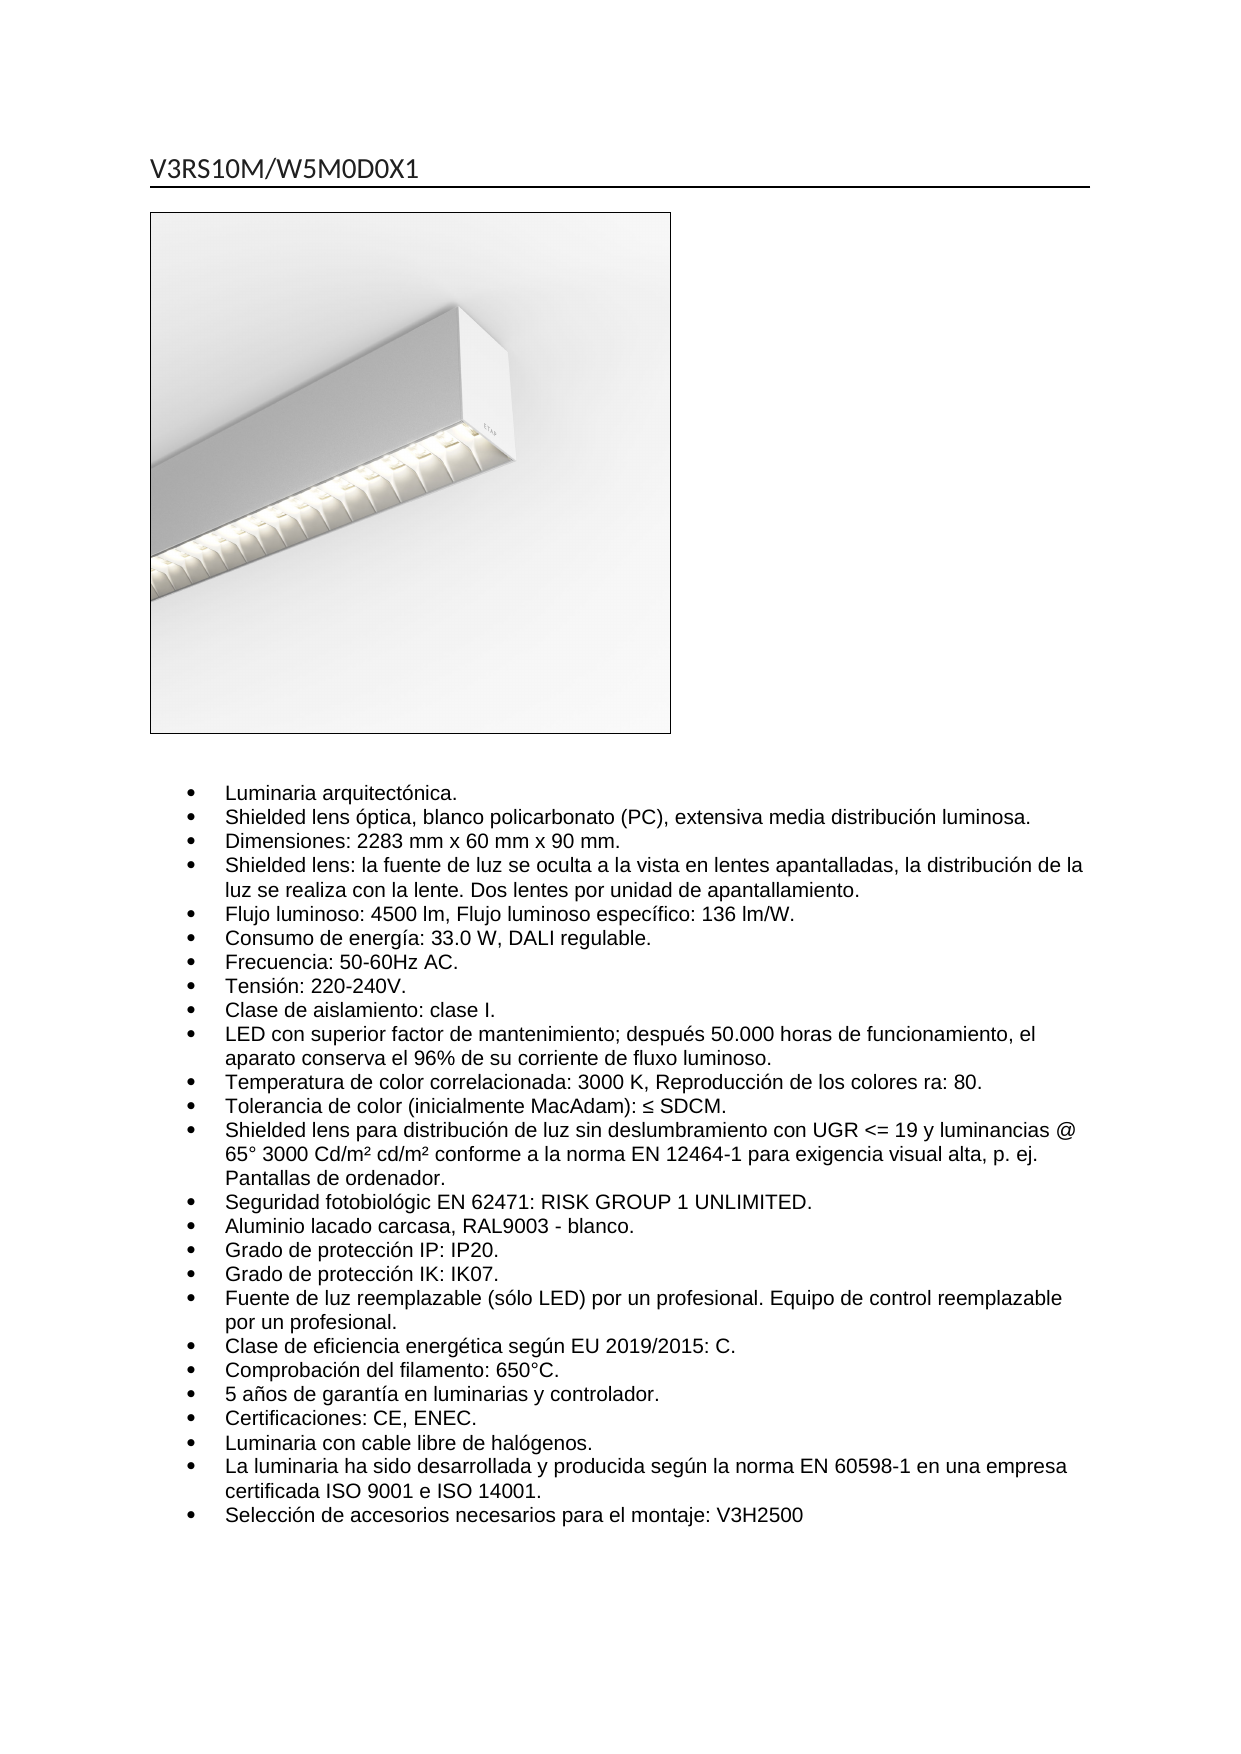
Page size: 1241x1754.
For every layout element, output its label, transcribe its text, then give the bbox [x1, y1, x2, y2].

picture [151, 213, 670, 733]
list Aluminio lacado carcasa, RAL9003 - blanco. [187, 1214, 1090, 1238]
list Fuente de luz reemplazable (sólo LED) por un profesional. Equipo de control reemplazable por un profesional. [187, 1286, 1090, 1334]
list Dimensiones: 2283 mm x 60 mm x 90 mm. [187, 829, 1090, 853]
list Grado de protección IP: IP20. [187, 1238, 1090, 1262]
list Tolerancia de color (inicialmente MacAdam): ≤ SDCM. [187, 1094, 1090, 1118]
list 5 años de garantía en luminarias y controlador. [187, 1382, 1090, 1406]
list Frecuencia: 50-60Hz AC. [187, 949, 1090, 973]
list Temperatura de color correlacionada: 3000 K, Reproducción de los colores ra: 80. [187, 1070, 1090, 1094]
list Certificaciones: CE, ENEC. [187, 1406, 1090, 1430]
list Shielded lens óptica, blanco policarbonato (PC), extensiva media distribución luminosa. [187, 805, 1090, 829]
text V3RS10M/W5M0D0X1 [150, 150, 1090, 186]
list Seguridad fotobiológic EN 62471: RISK GROUP 1 UNLIMITED. [187, 1190, 1090, 1214]
list Clase de eficiencia energética según EU 2019/2015: C. [187, 1334, 1090, 1358]
list Grado de protección IK: IK07. [187, 1262, 1090, 1286]
list Selección de accesorios necesarios para el montaje: V3H2500 [187, 1502, 1090, 1526]
list La luminaria ha sido desarrollada y producida según la norma EN 60598-1 en una empresa certificada ISO 9001 e ISO 14001. [187, 1454, 1090, 1502]
list Comprobación del filamento: 650°C. [187, 1358, 1090, 1382]
list Flujo luminoso: 4500 lm, Flujo luminoso específico: 136 lm/W. [187, 901, 1090, 925]
list LED con superior factor de mantenimiento; después 50.000 horas de funcionamiento, el aparato conserva el 96% de su corriente de fluxo luminoso. [187, 1022, 1090, 1070]
list Shielded lens para distribución de luz sin deslumbramiento con UGR <= 19 y luminancias @ 65° 3000 Cd/m² cd/m² conforme a la norma EN 12464-1 para exigencia visual alta, p. ej. Pantallas de ordenador. [187, 1118, 1090, 1190]
list Tensión: 220-240V. [187, 973, 1090, 998]
list Luminaria con cable libre de halógenos. [187, 1430, 1090, 1454]
list Clase de aislamiento: clase I. [187, 998, 1090, 1022]
list Consumo de energía: 33.0 W, DALI regulable. [187, 925, 1090, 949]
list Luminaria arquitectónica. [187, 781, 1090, 805]
list Shielded lens: la fuente de luz se oculta a la vista en lentes apantalladas, la distribución de la luz se realiza con la lente. Dos lentes por unidad de apantallamiento. [187, 853, 1090, 901]
